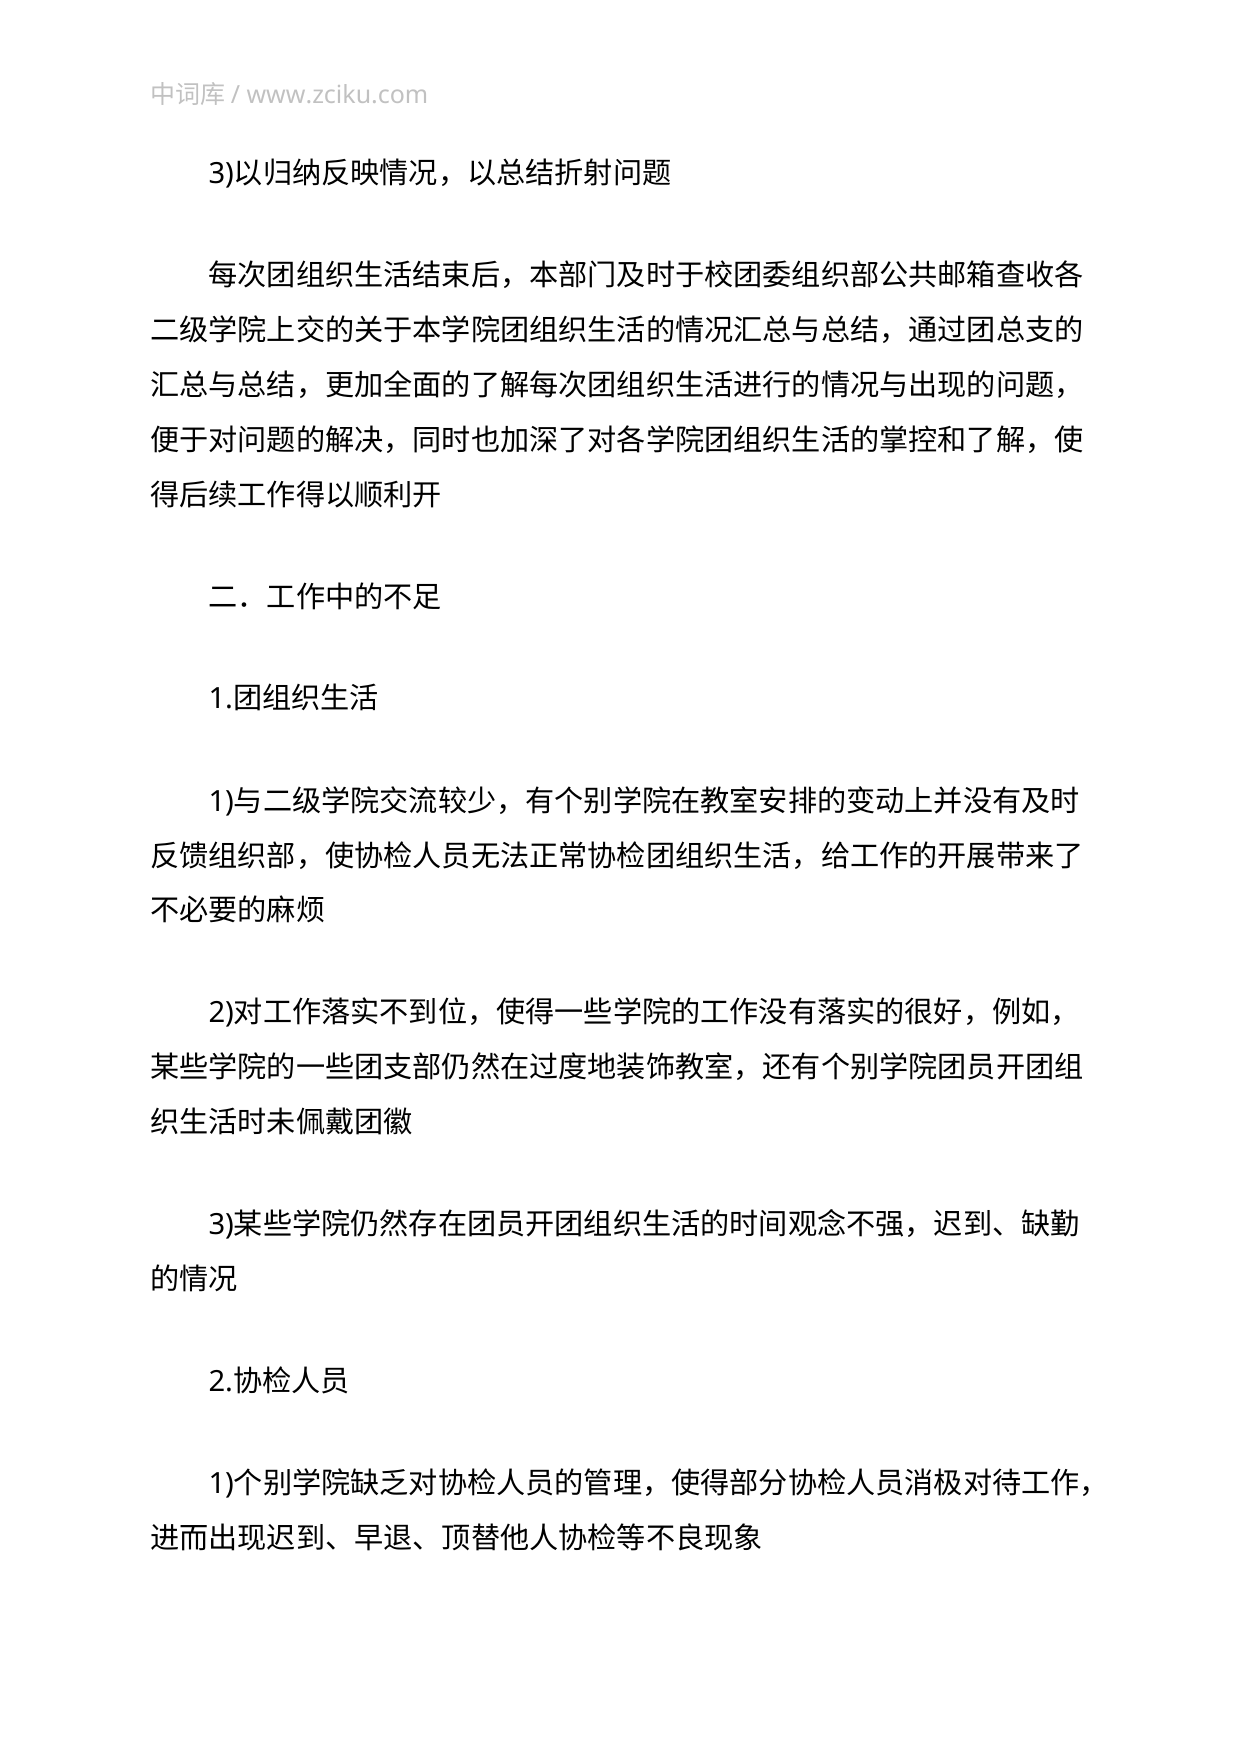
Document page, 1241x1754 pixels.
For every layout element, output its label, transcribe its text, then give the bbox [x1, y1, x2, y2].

text 2)对工作落实不到位，使得一些学院的工作没有落实的很好，例如，某些学院的一些团支部仍然在过度地装饰教室，还有个别学院团员开团组织生活时未佩戴团徽 [150, 989, 1090, 1141]
text 3)某些学院仍然存在团员开团组织生活的时间观念不强，迟到、缺勤的情况 [150, 1200, 1090, 1298]
text 1)个别学院缺乏对协检人员的管理，使得部分协检人员消极对待工作，进而出现迟到、早退、顶替他人协检等不良现象 [150, 1459, 1090, 1556]
text 二．工作中的不足 [150, 573, 1090, 616]
text 1.团组织生活 [150, 675, 1090, 717]
text 1)与二级学院交流较少，有个别学院在教室安排的变动上并没有及时反馈组织部，使协检人员无法正常协检团组织生活，给工作的开展带来了不必要的麻烦 [150, 777, 1090, 929]
text 3)以归纳反映情况，以总结折射问题 [150, 150, 1090, 192]
text 每次团组织生活结束后，本部门及时于校团委组织部公共邮箱查收各二级学院上交的关于本学院团组织生活的情况汇总与总结，通过团总支的汇总与总结，更加全面的了解每次团组织生活进行的情况与出现的问题，便于对问题的解决，同时也加深了对各学院团组织生活的掌控和了解，使得后续工作得以顺利开 [150, 252, 1090, 514]
text 2.协检人员 [150, 1357, 1090, 1399]
